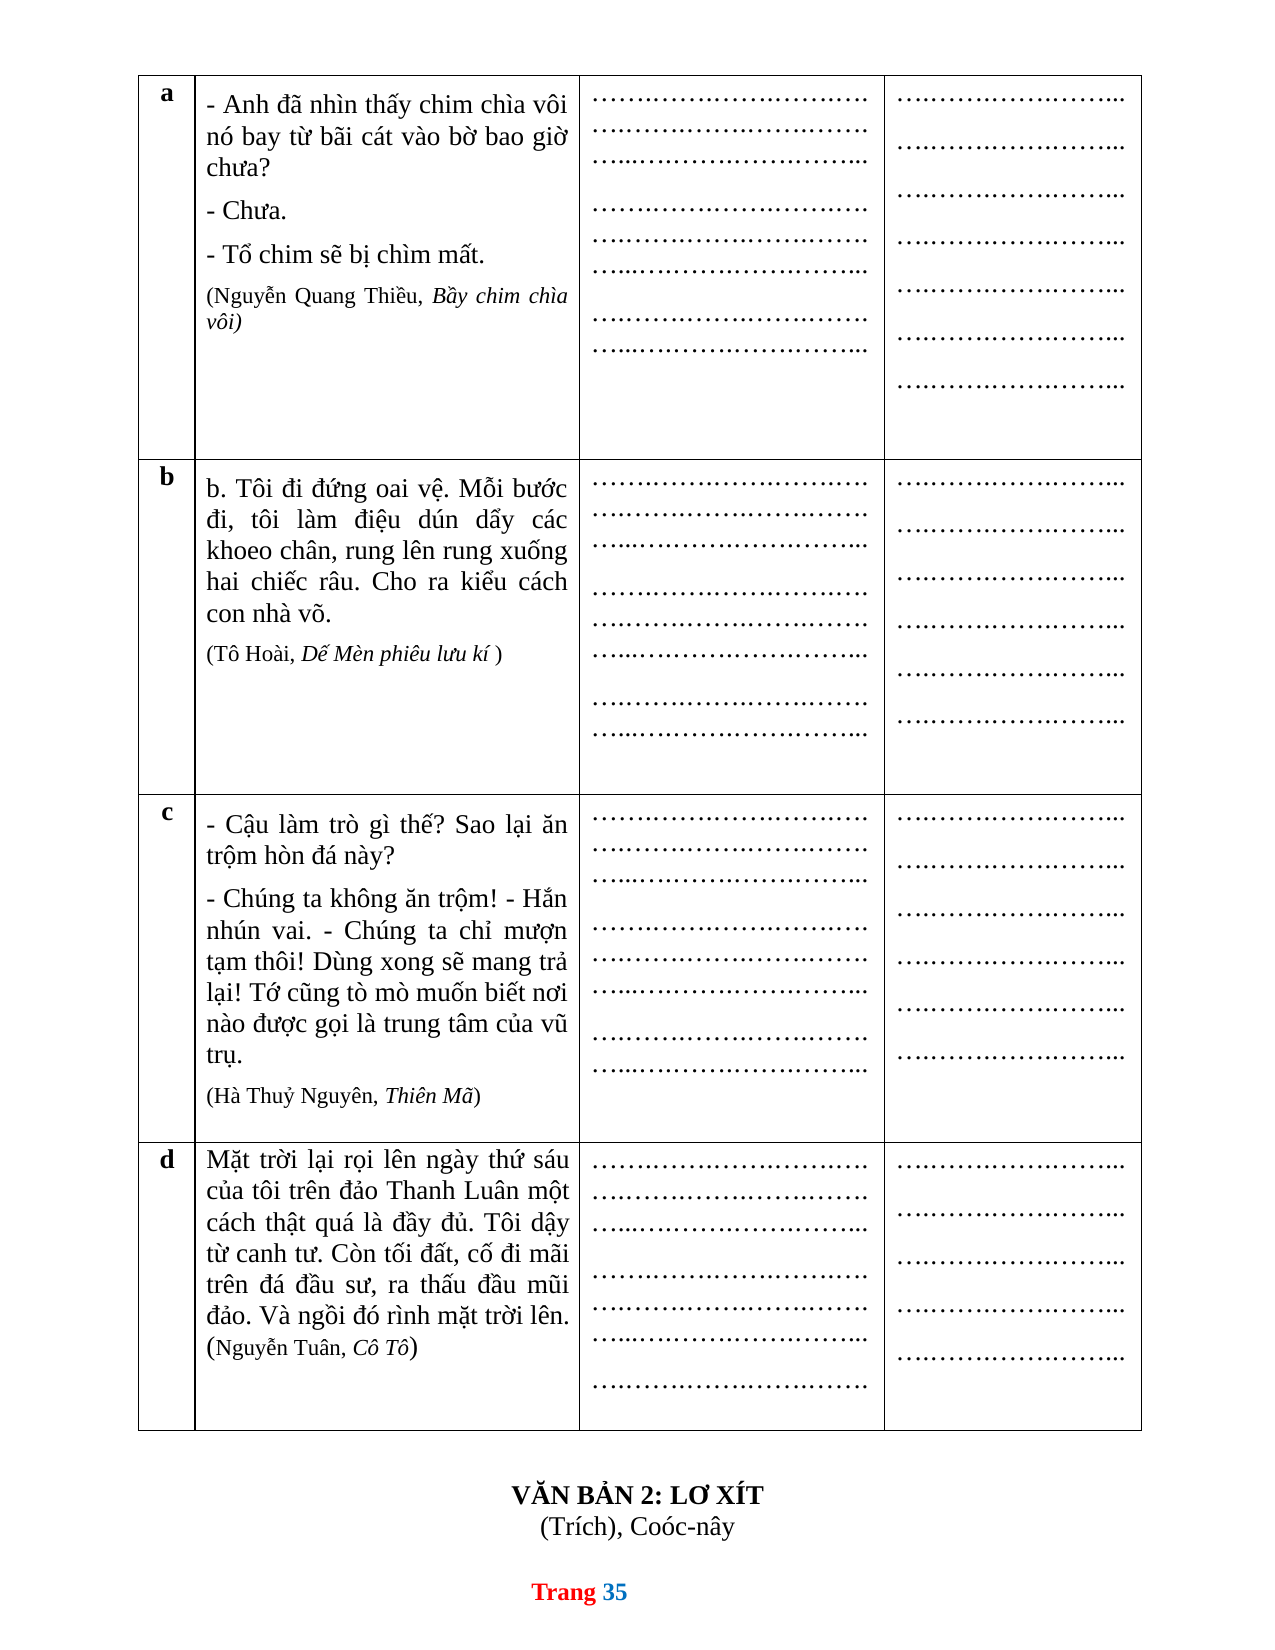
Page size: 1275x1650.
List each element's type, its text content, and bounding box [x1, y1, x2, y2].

table_cell …….…….…….…….….….…….…….…….…….…...….…….…….……... …….…….…….…….….….…….…….…….…….…...….…….…….……... ….…….…….…….…….…...….…….…….……... [580, 795, 884, 1142]
table_cell a [139, 76, 194, 458]
text VĂN BẢN 2: LƠ XÍT [150, 1479, 1125, 1510]
table_cell …….…….…….…….….….…….…….…….…….…...….…….…….……... …….…….…….…….….….…….…….…….…….…...….…….…….……... ….…….…….…….……. [580, 1143, 884, 1430]
table_cell d [139, 1143, 194, 1430]
table_cell ….…….…….……... ….…….…….……... ….…….…….……... ….…….…….……... ….…….…….……... ….…….…….……... [885, 460, 1141, 794]
table_cell - Anh đã nhìn thấy chim chìa vôi nó bay từ bãi cát vào bờ bao giờ chưa? - Chưa. - Tổ chim sẽ bị chìm mất. (Nguyễn Quang Thiều, Bầy chim chìa vôi) [196, 76, 579, 458]
table_cell c [139, 795, 194, 1142]
text (Trích), Coóc-nây [150, 1510, 1125, 1541]
table_cell ….…….…….……... ….…….…….……... ….…….…….……... ….…….…….……... ….…….…….……... [885, 1143, 1141, 1430]
table_cell b. Tôi đi đứng oai vệ. Mỗi bước đi, tôi làm điệu dún dẩy các khoeo chân, rung lên rung xuống hai chiếc râu. Cho ra kiểu cách con nhà võ. (Tô Hoài, Dế Mèn phiêu lưu kí ) [196, 460, 579, 794]
table_cell b [139, 460, 194, 794]
table_cell Mặt trời lại rọi lên ngày thứ sáu của tôi trên đảo Thanh Luân một cách thật quá là đầy đủ. Tôi dậy từ canh tư. Còn tối đất, cố đi mãi trên đá đầu sư, ra thấu đầu mũi đảo. Và ngồi đó rình mặt trời lên. (Nguyễn Tuân, Cô Tô) [196, 1143, 579, 1430]
table_cell ….…….…….……... ….…….…….……... ….…….…….……... ….…….…….……... ….…….…….……... ….…….…….……... [885, 795, 1141, 1142]
table_cell …….…….…….…….….….…….…….…….…….…...….…….…….……... …….…….…….…….….….…….…….…….…….…...….…….…….……... ….…….…….…….…….…...….…….…….……... [580, 76, 884, 458]
table_cell …….…….…….…….….….…….…….…….…….…...….…….…….……... …….…….…….…….….….…….…….…….…….…...….…….…….……... ….…….…….…….…….…...….…….…….……... [580, 460, 884, 794]
table_cell ….…….…….……... ….…….…….……... ….…….…….……... ….…….…….……... ….…….…….……... ….…….…….……... ….…….…….……... [885, 76, 1141, 458]
table_cell - Cậu làm trò gì thế? Sao lại ăn trộm hòn đá này? - Chúng ta không ăn trộm! - Hắn nhún vai. - Chúng ta chỉ mượn tạm thôi! Dùng xong sẽ mang trả lại! Tớ cũng tò mò muốn biết nơi nào được gọi là trung tâm của vũ trụ. (Hà Thuỷ Nguyên, Thiên Mã) [196, 795, 579, 1142]
